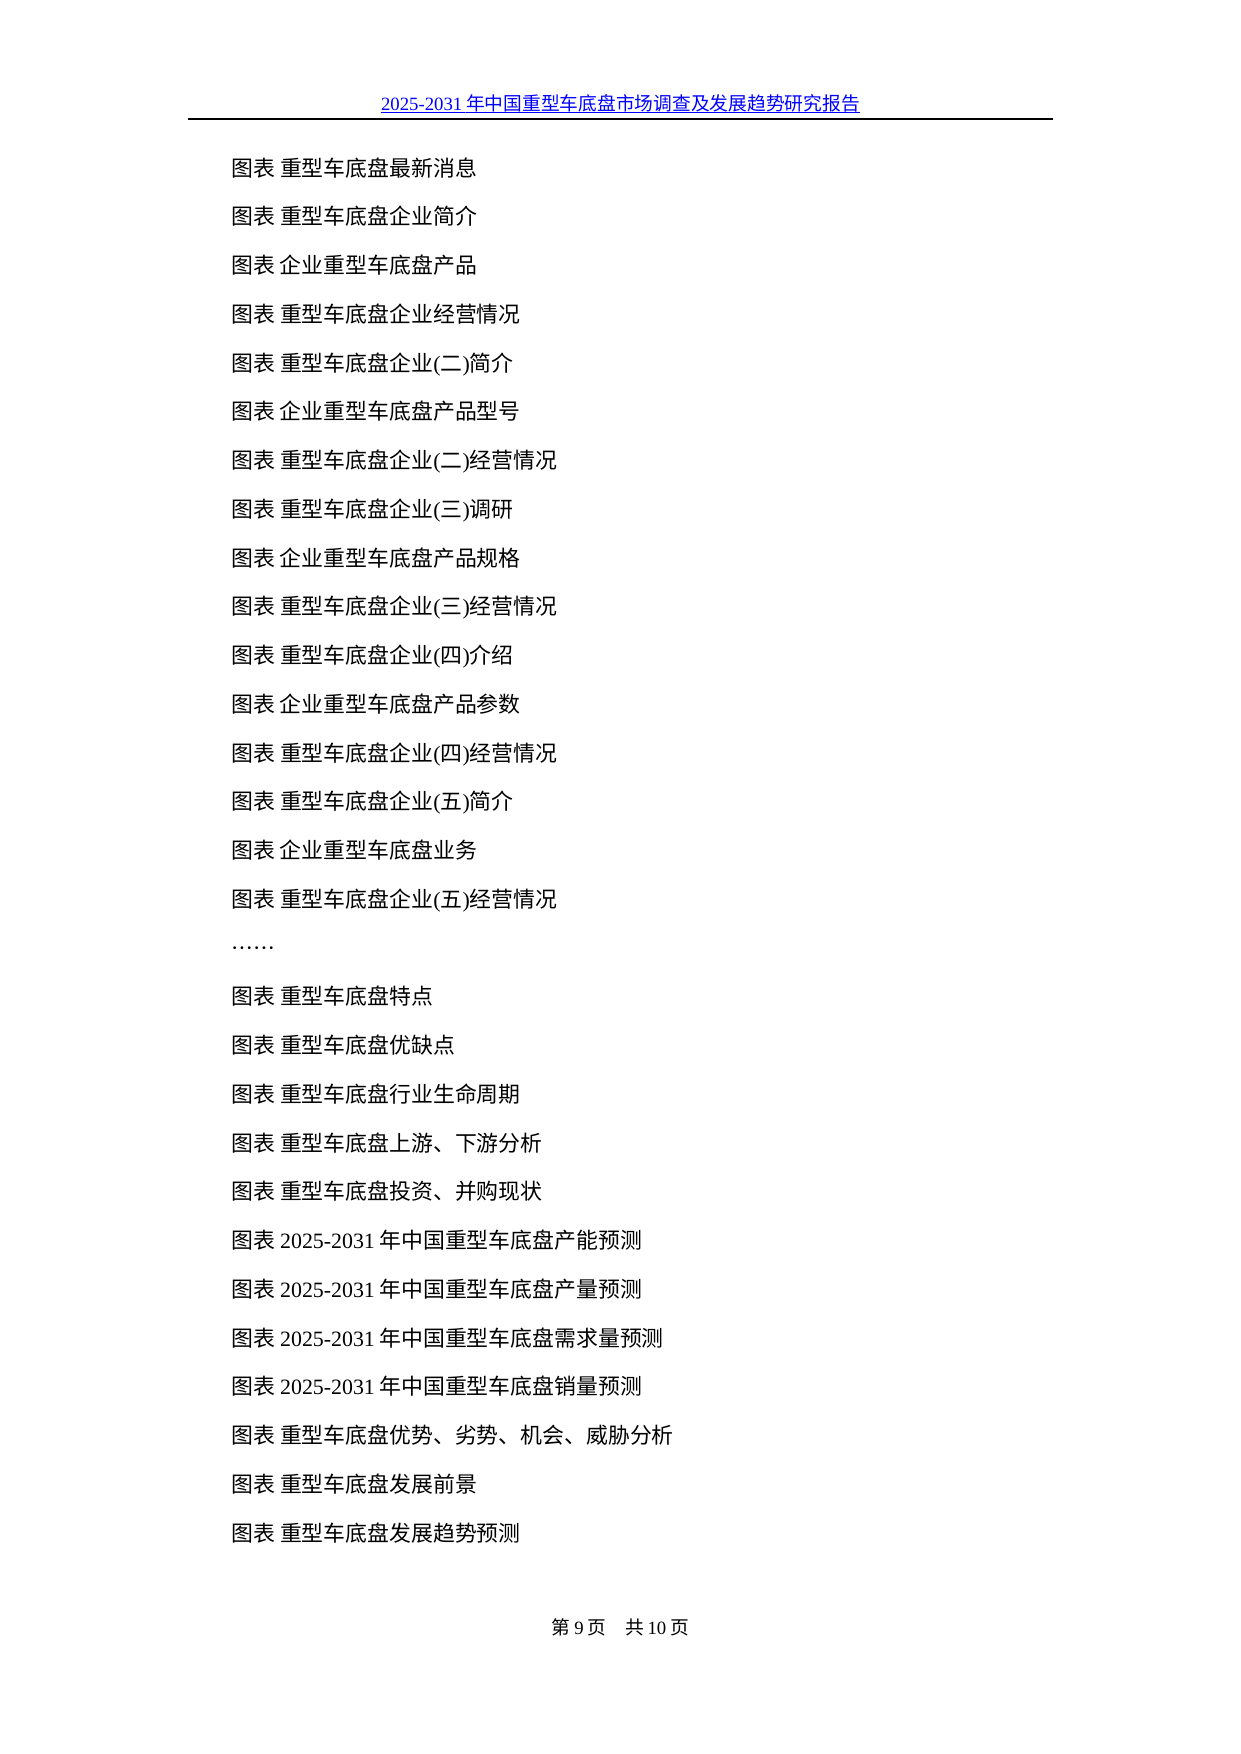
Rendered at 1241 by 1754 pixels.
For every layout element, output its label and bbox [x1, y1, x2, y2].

text [187, 150, 1053, 1548]
